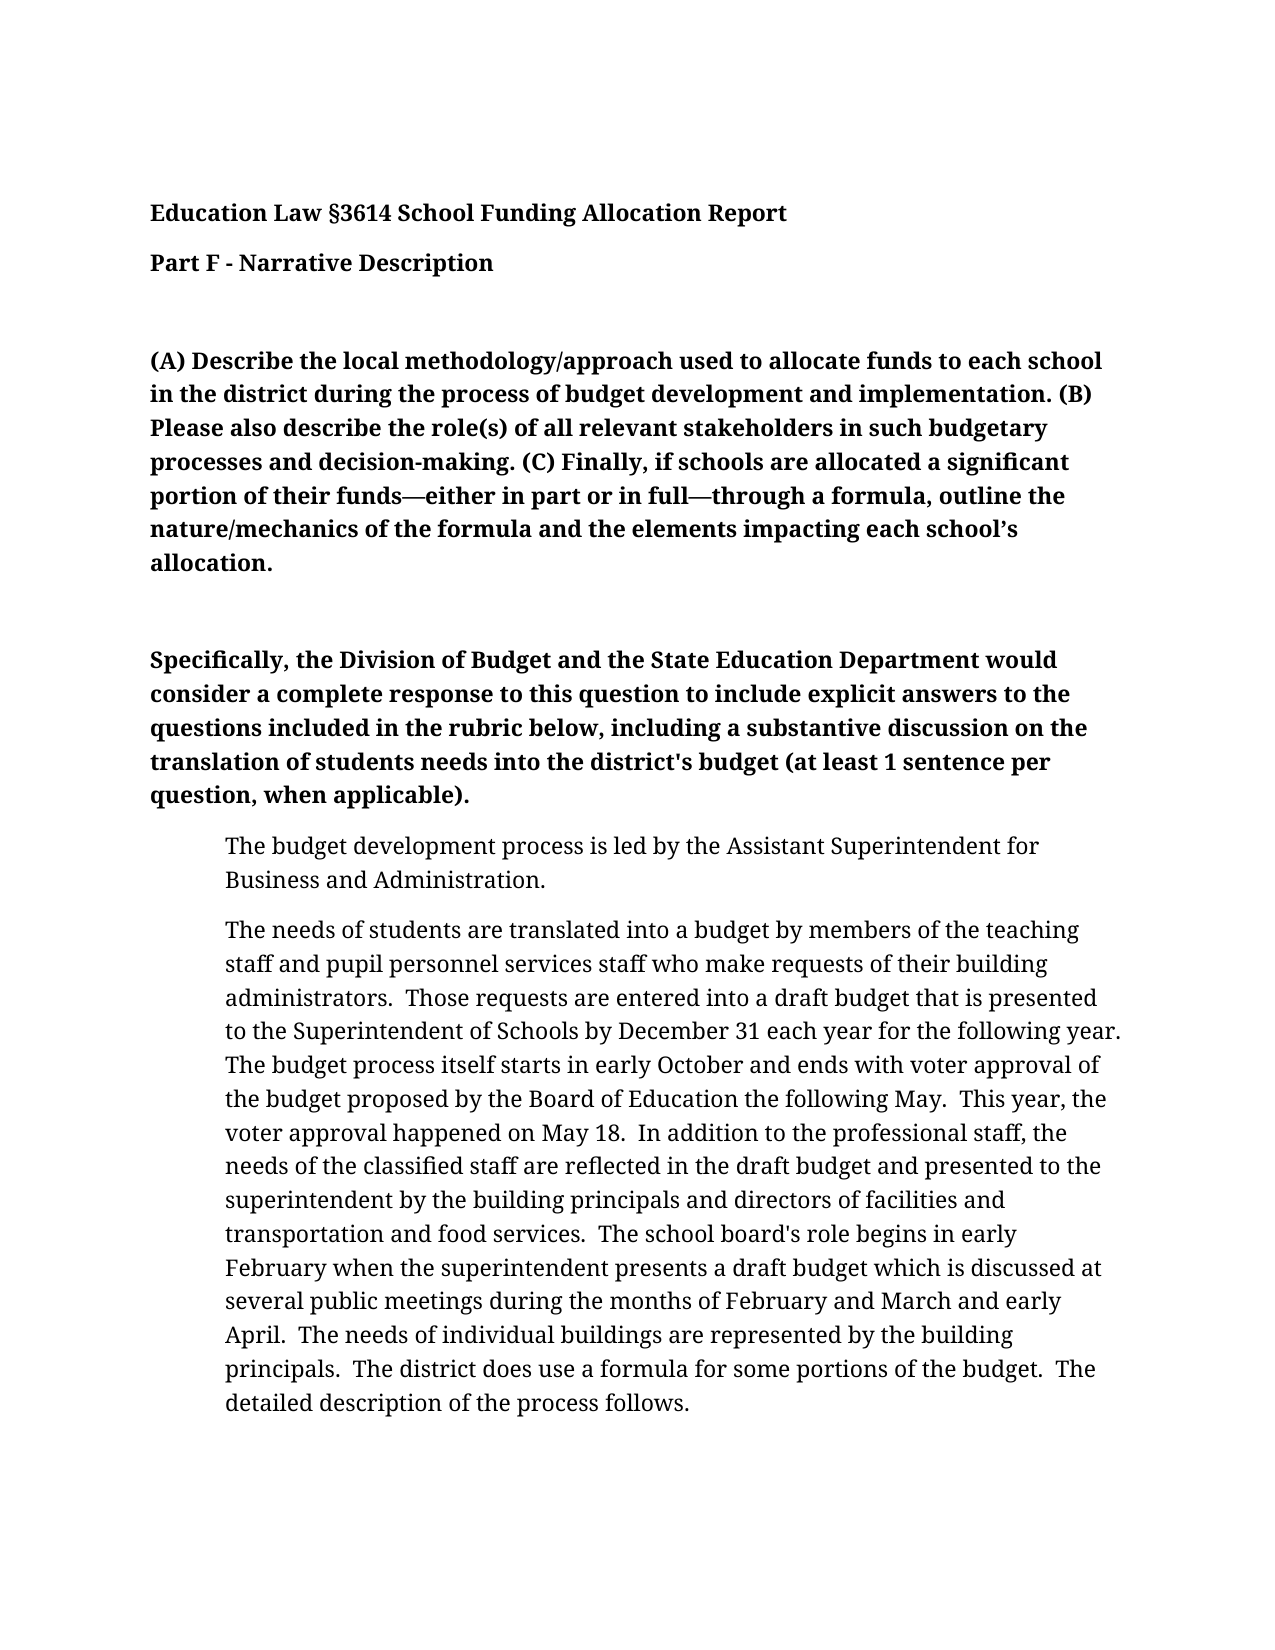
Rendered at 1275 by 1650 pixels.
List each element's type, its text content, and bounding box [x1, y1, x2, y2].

text Education Law §3614 School Funding Allocation Report [150, 197, 1125, 228]
list (A) Describe the local methodology/approach used to allocate funds to each school in the district during the process of budget development and implementation. (B) Please also describe the role(s) of all relevant stakeholders in such budgetary processes and decision-making. (C) Finally, if schools are allocated a significant portion of their funds—either in part or in full—through a formula, outline the nature/mechanics of the formula and the elements impacting each school’s allocation. [150, 344, 1125, 578]
text The needs of students are translated into a budget by members of the teaching staff and pupil personnel services staff who make requests of their building administrators. Those requests are entered into a draft budget that is presented to the Superintendent of Schools by December 31 each year for the following year. The budget process itself starts in early October and ends with voter approval of the budget proposed by the Board of Education the following May. This year, the voter approval happened on May 18. In addition to the professional staff, the needs of the classified staff are reflected in the draft budget and presented to the superintendent by the building principals and directors of facilities and transportation and food services. The school board's role begins in early February when the superintendent presents a draft budget which is discussed at several public meetings during the months of February and March and early April. The needs of individual buildings are represented by the building principals. The district does use a formula for some portions of the budget. The detailed description of the process follows. [225, 914, 1125, 1418]
text Specifically, the Division of Budget and the State Education Department would consider a complete response to this question to include explicit answers to the questions included in the rubric below, including a substantive discussion on the translation of students needs into the district's budget (at least 1 sentence per question, when applicable). [150, 644, 1125, 811]
text Part F - Narrative Description [150, 247, 1125, 278]
text The budget development process is led by the Assistant Superintendent for Business and Administration. [225, 830, 1125, 895]
